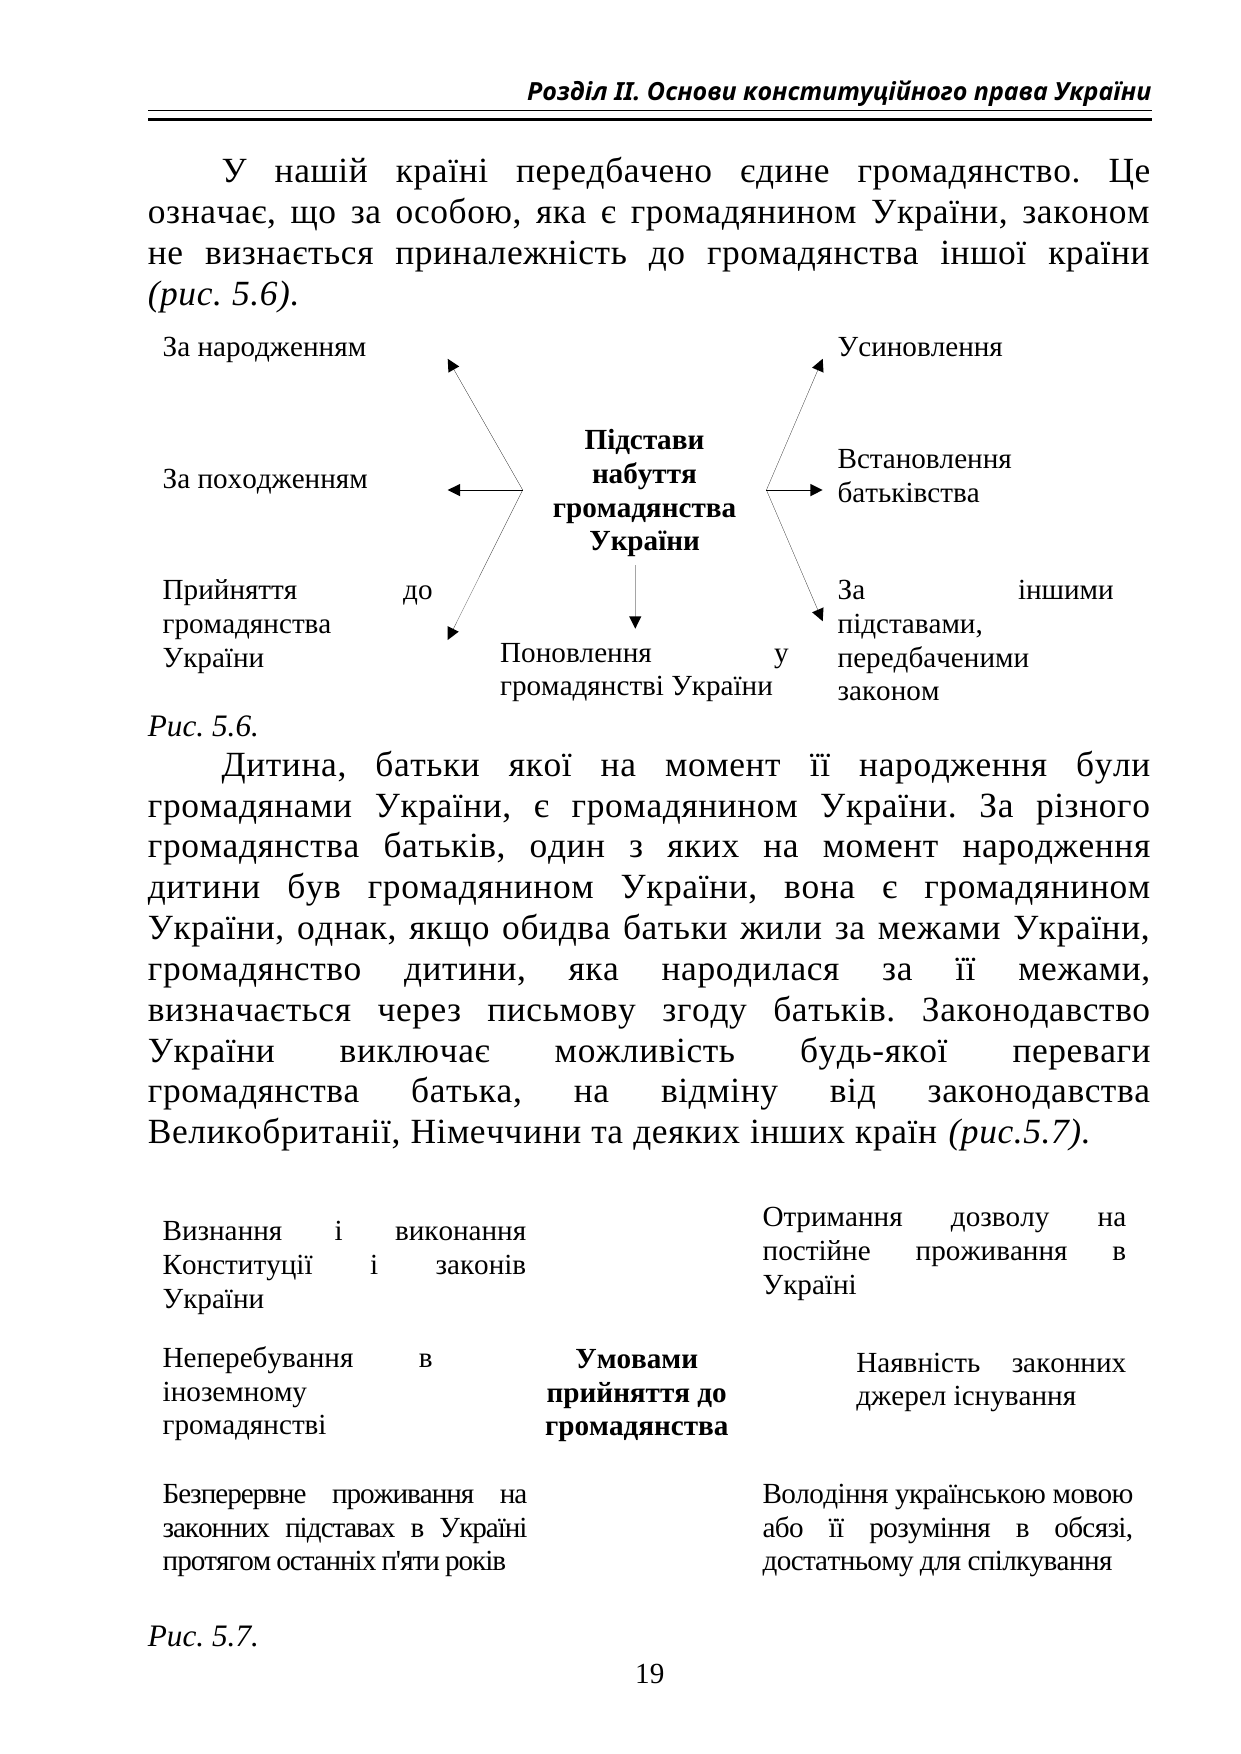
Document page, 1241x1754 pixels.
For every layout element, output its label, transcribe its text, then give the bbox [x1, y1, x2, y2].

text У нашій країні передбачено єдине громадянство. Це означає, що за особою, яка є громадянином України, законом не визнається приналежність до громадянства іншої країни (рис. 5.6). [148, 149, 1152, 313]
text Дитина, батьки якої на момент її народження були громадянами України, є громадянином України. За різного громадянства батьків, один з яких на момент народження дитини був громадянином України, вона є громадянином України, однак, якщо обидва батьки жили за межами України, громадянство дитини, яка народилася за її межами, визначається через письмову згоду батьків. Законодавство України виключає можливість будь-якої переваги громадянства батька, на відміну від законодавства Великобританії, Німеччини та деяких інших країн (рис.5.7). [148, 743, 1152, 1151]
text Рис. 5.7. [148, 1618, 1152, 1653]
text Рис. 5.6. [148, 707, 1152, 743]
